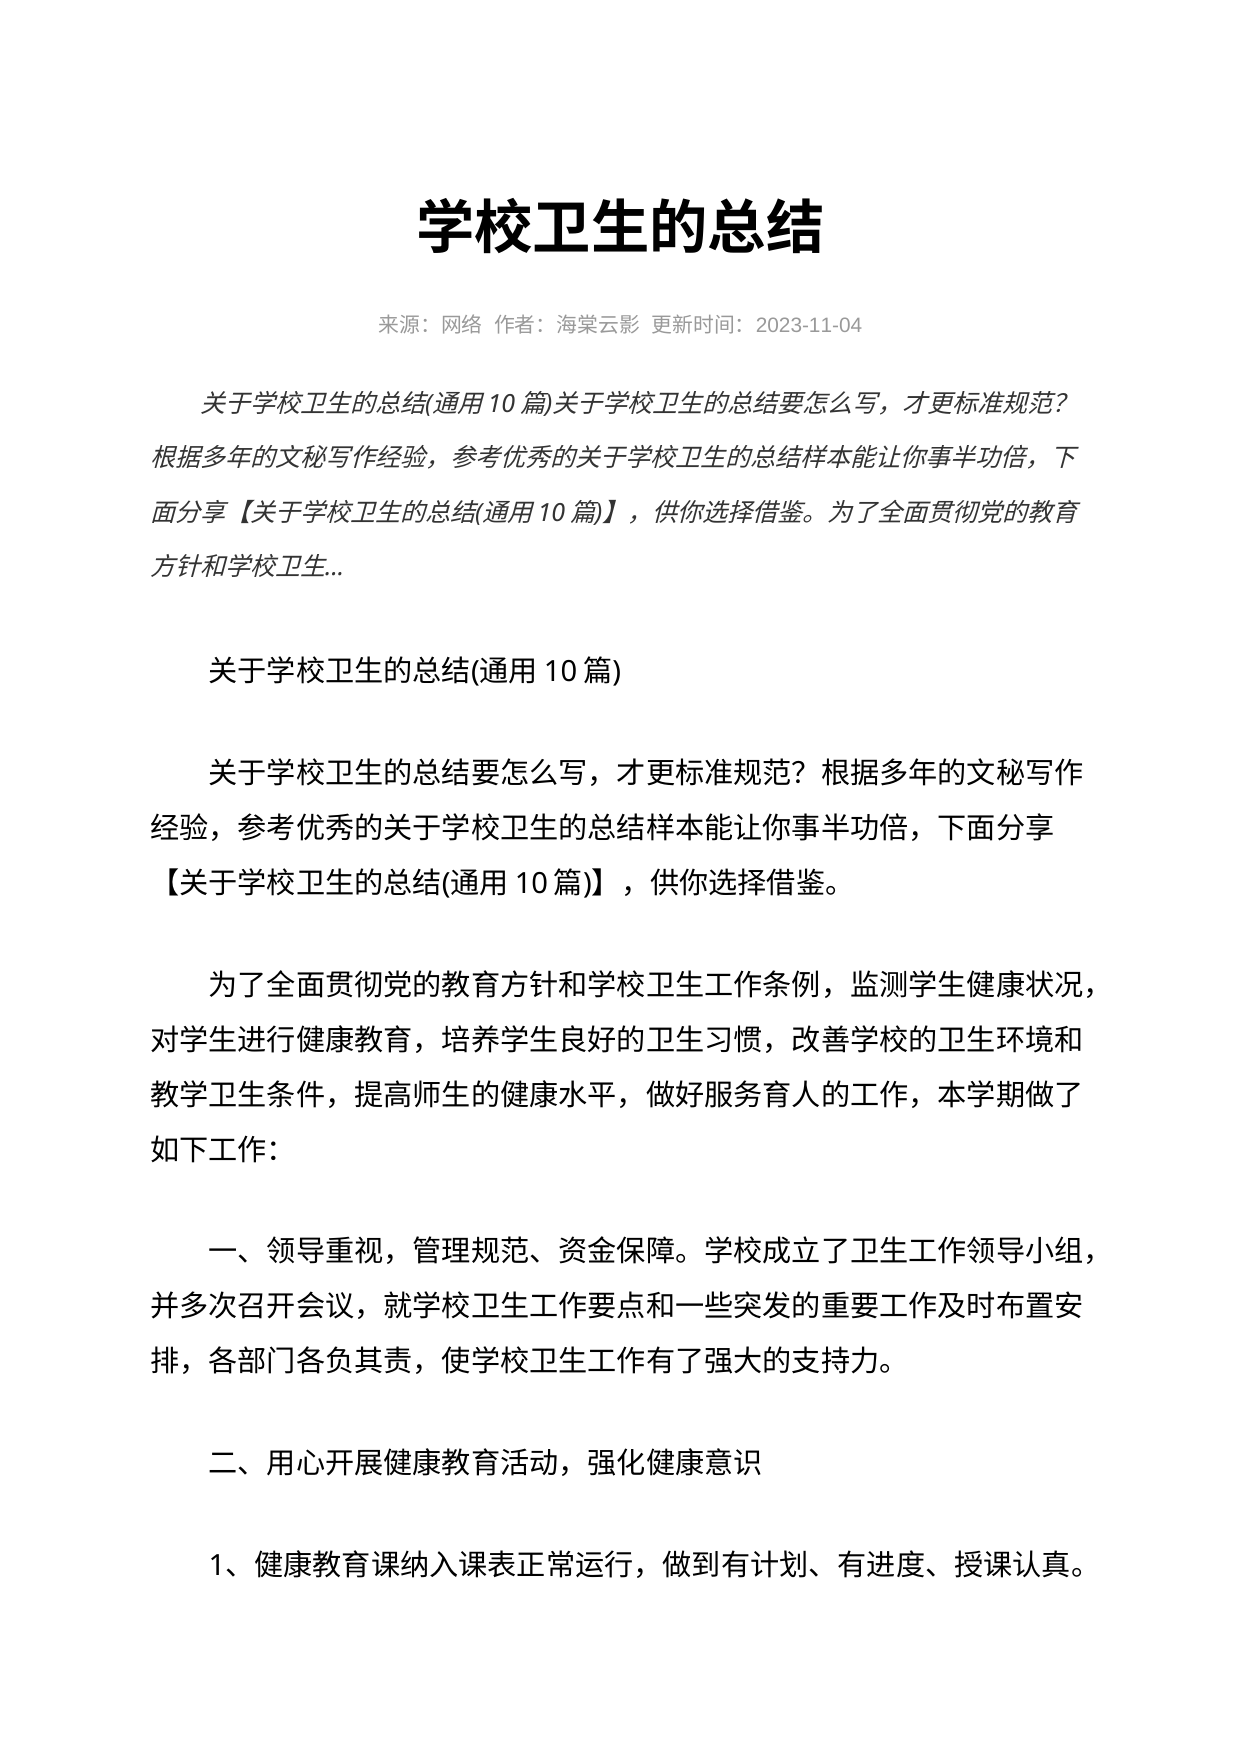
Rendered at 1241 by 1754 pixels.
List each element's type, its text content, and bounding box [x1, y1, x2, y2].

text 为了全面贯彻党的教育方针和学校卫生工作条例，监测学生健康状况，对学生进行健康教育，培养学生良好的卫生习惯，改善学校的卫生环境和教学卫生条件，提高师生的健康水平，做好服务育人的工作，本学期做了如下工作： [150, 962, 1090, 1168]
text 来源：网络 作者：海棠云影 更新时间：2023-11-04 [150, 313, 1090, 337]
text 二、用心开展健康教育活动，强化健康意识 [150, 1439, 1090, 1482]
text 关于学校卫生的总结(通用10篇)关于学校卫生的总结要怎么写，才更标准规范？根据多年的文秘写作经验，参考优秀的关于学校卫生的总结样本能让你事半功倍，下面分享【关于学校卫生的总结(通用10篇)】，供你选择借鉴。为了全面贯彻党的教育方针和学校卫生... [150, 383, 1090, 583]
text 1、健康教育课纳入课表正常运行，做到有计划、有进度、授课认真。 [150, 1541, 1090, 1584]
text 关于学校卫生的总结(通用10篇) [150, 648, 1090, 690]
text 关于学校卫生的总结要怎么写，才更标准规范？根据多年的文秘写作经验，参考优秀的关于学校卫生的总结样本能让你事半功倍，下面分享【关于学校卫生的总结(通用10篇)】，供你选择借鉴。 [150, 750, 1090, 902]
text 一、领导重视，管理规范、资金保障。学校成立了卫生工作领导小组，并多次召开会议，就学校卫生工作要点和一些突发的重要工作及时布置安排，各部门各负其责，使学校卫生工作有了强大的支持力。 [150, 1228, 1090, 1380]
subtitle 学校卫生的总结 [150, 181, 1090, 266]
